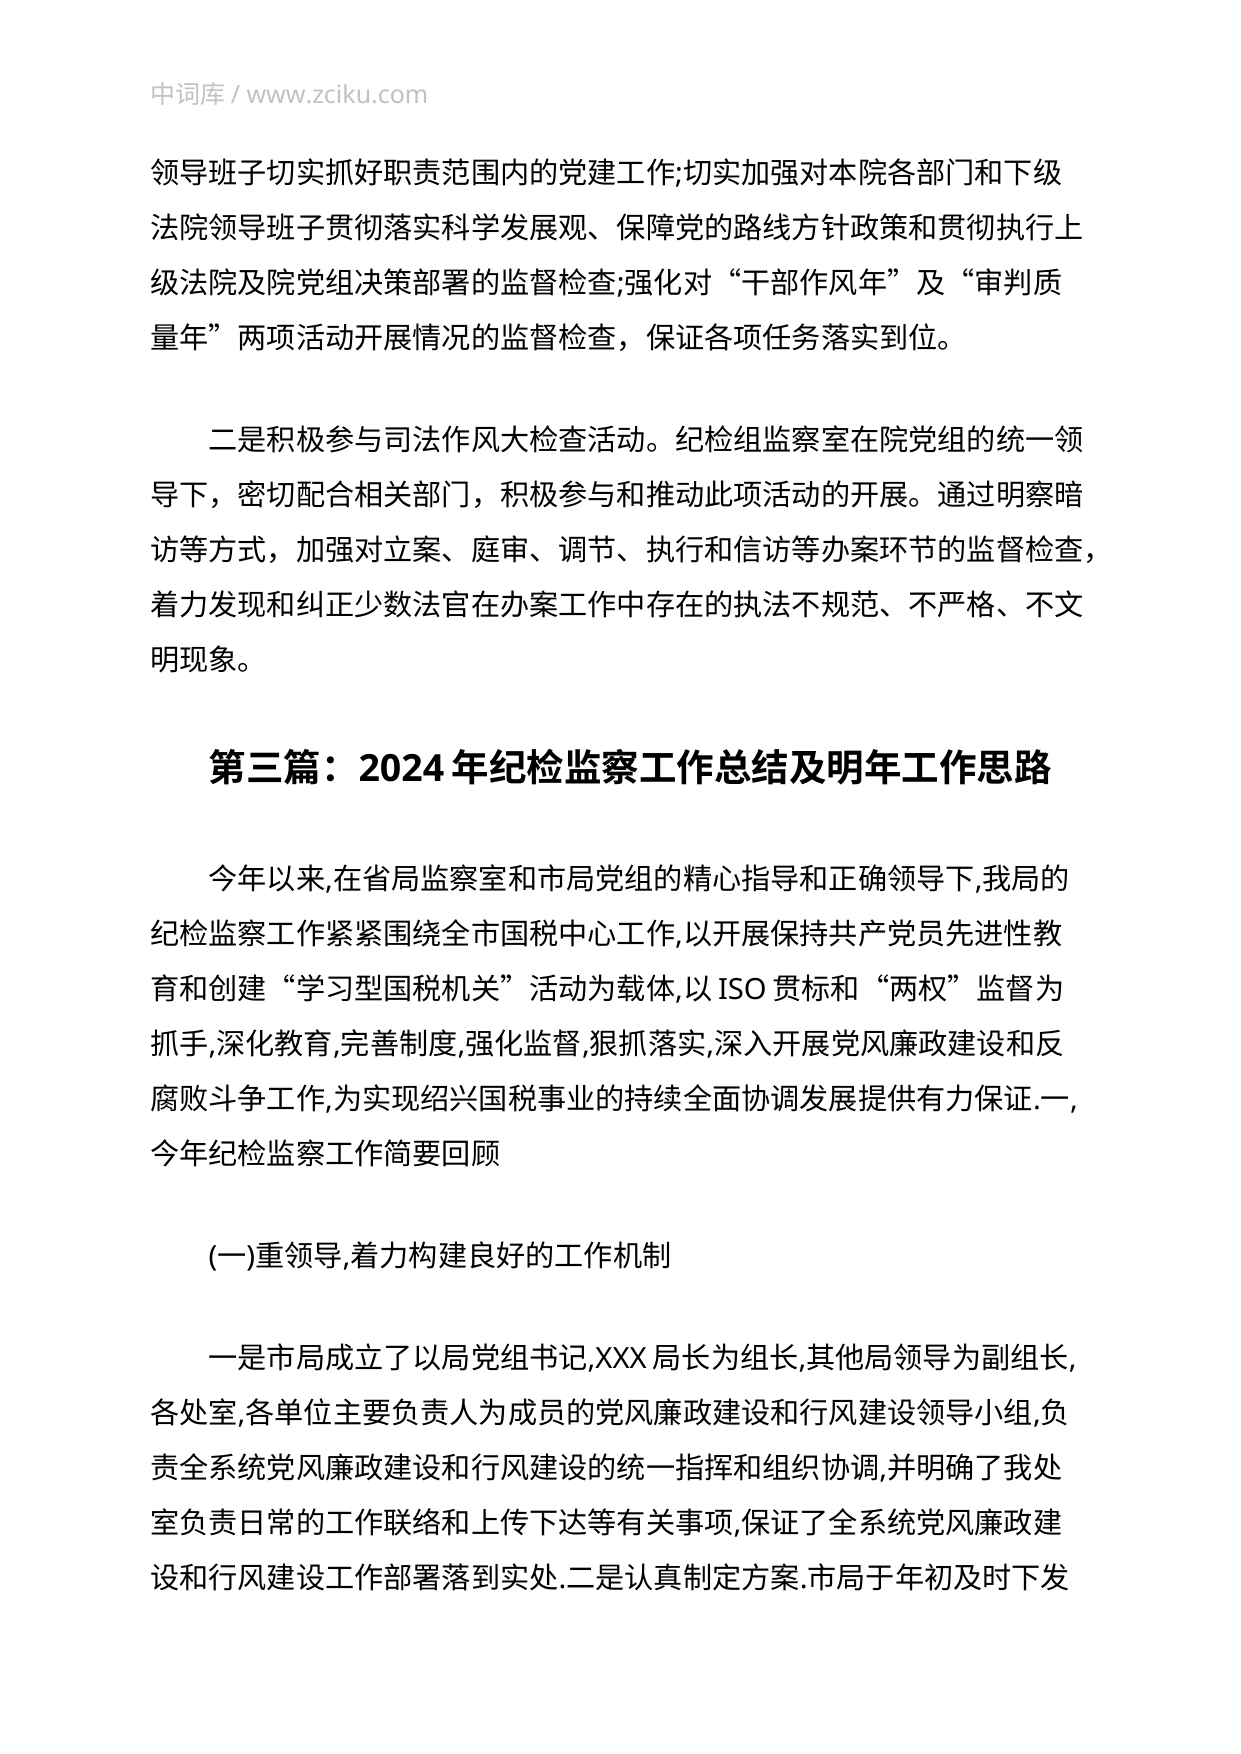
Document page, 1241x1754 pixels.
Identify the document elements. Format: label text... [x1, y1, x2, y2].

text 二是积极参与司法作风大检查活动。纪检组监察室在院党组的统一领导下，密切配合相关部门，积极参与和推动此项活动的开展。通过明察暗访等方式，加强对立案、庭审、调节、执行和信访等办案环节的监督检查，着力发现和纠正少数法官在办案工作中存在的执法不规范、不严格、不文明现象。 [150, 417, 1090, 678]
text (一)重领导,着力构建良好的工作机制 [150, 1232, 1090, 1275]
text 第三篇：2024年纪检监察工作总结及明年工作思路 [150, 738, 1090, 792]
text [150, 150, 1090, 357]
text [150, 1334, 1090, 1597]
text 今年以来,在省局监察室和市局党组的精心指导和正确领导下,我局的纪检监察工作紧紧围绕全市国税中心工作,以开展保持共产党员先进性教育和创建“学习型国税机关”活动为载体,以ISO贯标和“两权”监督为抓手,深化教育,完善制度,强化监督,狠抓落实,深入开展党风廉政建设和反腐败斗争工作,为实现绍兴国税事业的持续全面协调发展提供有力保证.一,今年纪检监察工作简要回顾 [150, 856, 1090, 1173]
